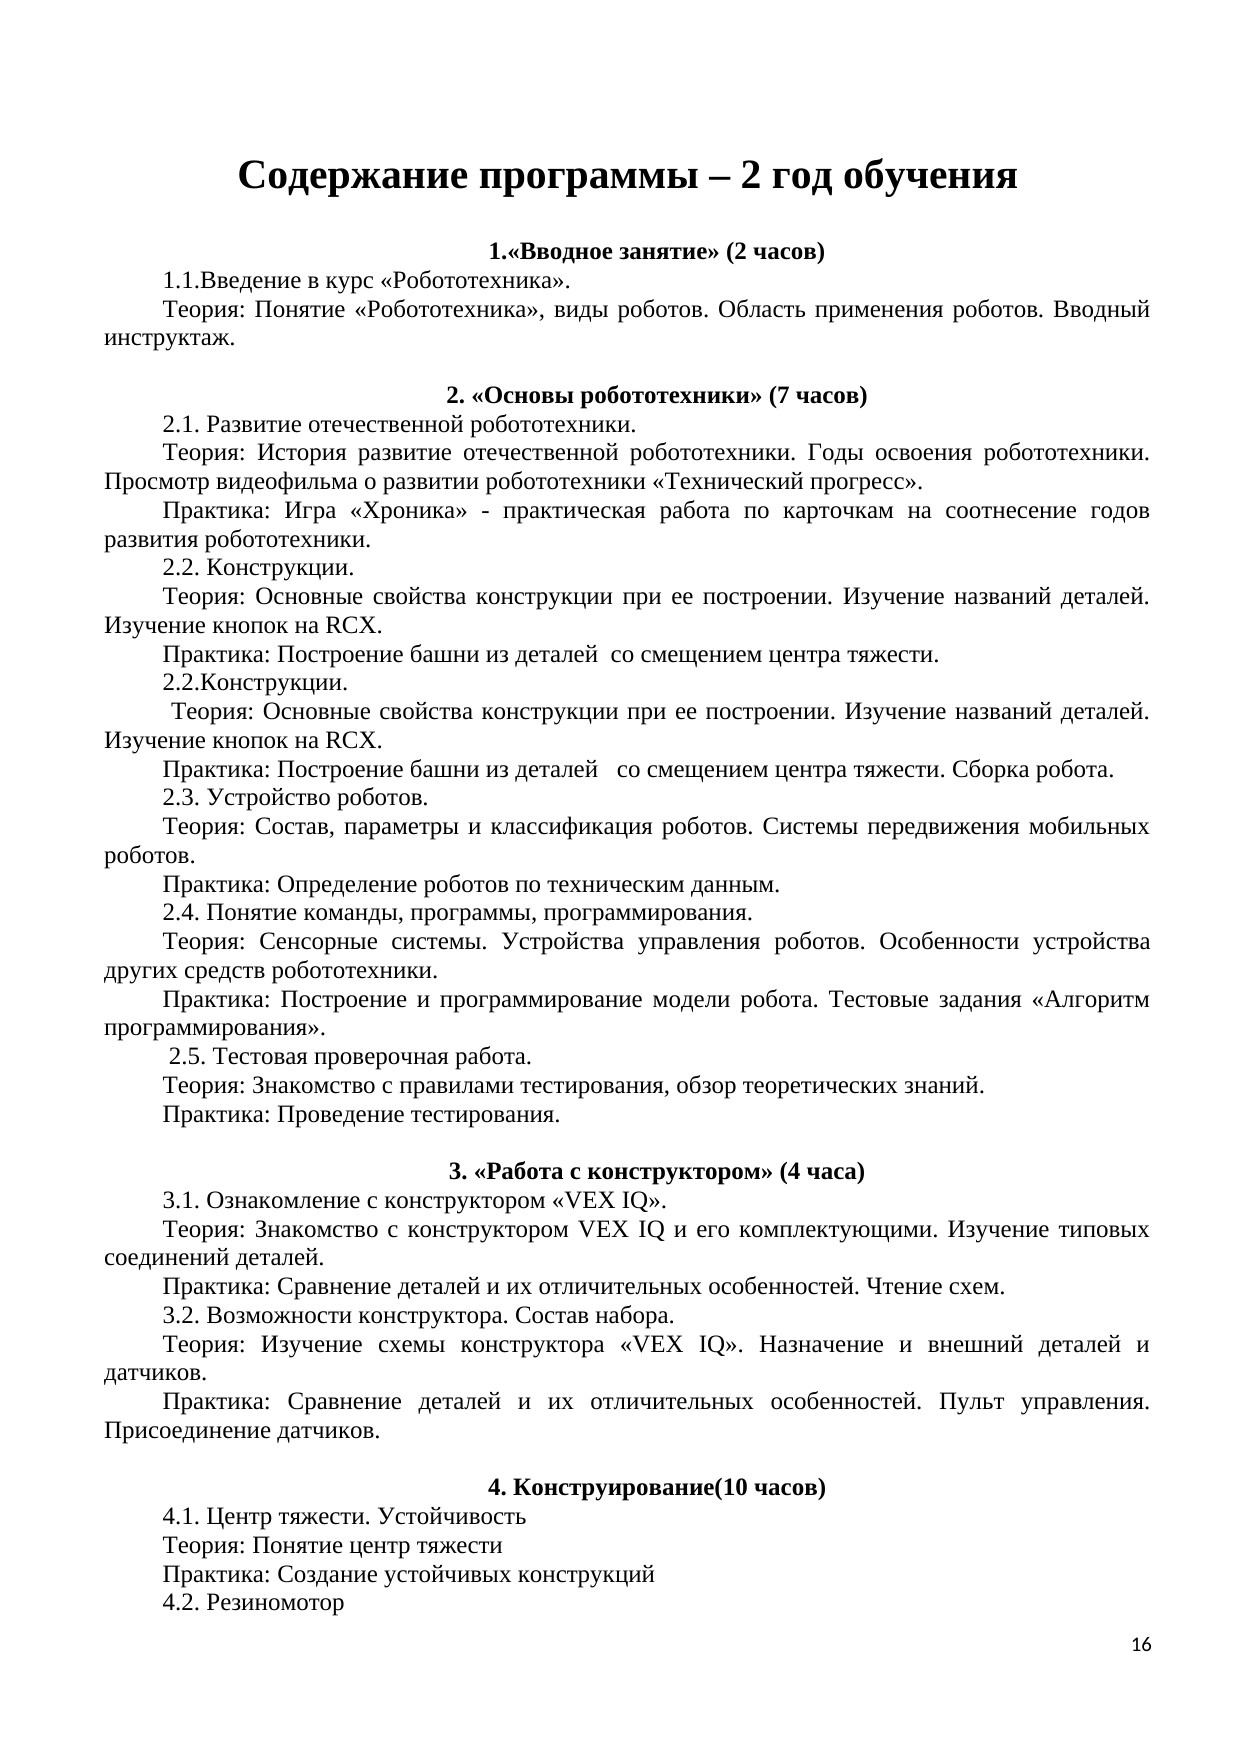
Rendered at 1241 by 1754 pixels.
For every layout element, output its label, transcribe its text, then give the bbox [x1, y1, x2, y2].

text 1.«Вводное занятие» (2 часов) [104, 236, 1151, 265]
text 3.2. Возможности конструктора. Состав набора. [104, 1300, 1151, 1329]
text Теория: Понятие центр тяжести [104, 1530, 1151, 1559]
text Практика: Построение башни из деталей со смещением центра тяжести. [104, 639, 1151, 667]
text Практика: Проведение тестирования. [104, 1099, 1151, 1127]
text 4.1. Центр тяжести. Устойчивость [104, 1501, 1151, 1530]
text Теория: Основные свойства конструкции при ее построении. Изучение названий деталей. Изучение кнопок на RCX. [104, 581, 1151, 639]
text Теория: Понятие «Робототехника», виды роботов. Область применения роботов. Вводный инструктаж. [104, 294, 1151, 351]
text 1.1.Введение в курс «Робототехника». [104, 265, 1151, 294]
text Теория: Сенсорные системы. Устройства управления роботов. Особенности устройства других средств робототехники. [104, 926, 1151, 984]
text Практика: Построение башни из деталей со смещением центра тяжести. Сборка робота. [104, 754, 1151, 782]
text 2. «Основы робототехники» (7 часов) [104, 380, 1151, 409]
text 3.1. Ознакомление с конструктором «VEX IQ». [104, 1185, 1151, 1214]
text 2.4. Понятие команды, программы, программирования. [104, 897, 1151, 926]
text Практика: Построение и программирование модели робота. Тестовые задания «Алгоритм программирования». [104, 984, 1151, 1041]
text Практика: Определение роботов по техническим данным. [104, 869, 1151, 897]
text Практика: Сравнение деталей и их отличительных особенностей. Чтение схем. [104, 1271, 1151, 1300]
text 2.2. Конструкции. [104, 552, 1151, 581]
text 4.2. Резиномотор [104, 1587, 1151, 1616]
text 2.1. Развитие отечественной робототехники. [104, 409, 1151, 437]
text 2.2.Конструкции. [104, 667, 1151, 696]
text Практика: Игра «Хроника» - практическая работа по карточкам на соотнесение годов развития робототехники. [104, 495, 1151, 552]
text Теория: История развитие отечественной робототехники. Годы освоения робототехники. Просмотр видеофильма о развитии робототехники «Технический прогресс». [104, 437, 1151, 495]
text Теория: Знакомство с правилами тестирования, обзор теоретических знаний. [104, 1070, 1151, 1099]
subtitle Содержание программы – 2 год обучения [103, 149, 1152, 197]
text Практика: Сравнение деталей и их отличительных особенностей. Пульт управления. Присоединение датчиков. [104, 1386, 1151, 1444]
text Теория: Основные свойства конструкции при ее построении. Изучение названий деталей. Изучение кнопок на RCX. [104, 696, 1151, 754]
text Теория: Изучение схемы конструктора «VEX IQ». Назначение и внешний деталей и датчиков. [104, 1329, 1151, 1386]
text Теория: Состав, параметры и классификация роботов. Системы передвижения мобильных роботов. [104, 811, 1151, 869]
text Теория: Знакомство с конструктором VEX IQ и его комплектующими. Изучение типовых соединений деталей. [104, 1214, 1151, 1271]
text 4. Конструирование(10 часов) [104, 1472, 1151, 1501]
text 2.3. Устройство роботов. [104, 782, 1151, 811]
text Практика: Создание устойчивых конструкций [104, 1559, 1151, 1587]
text 3. «Работа с конструктором» (4 часа) [104, 1156, 1151, 1185]
text 2.5. Тестовая проверочная работа. [104, 1041, 1151, 1070]
